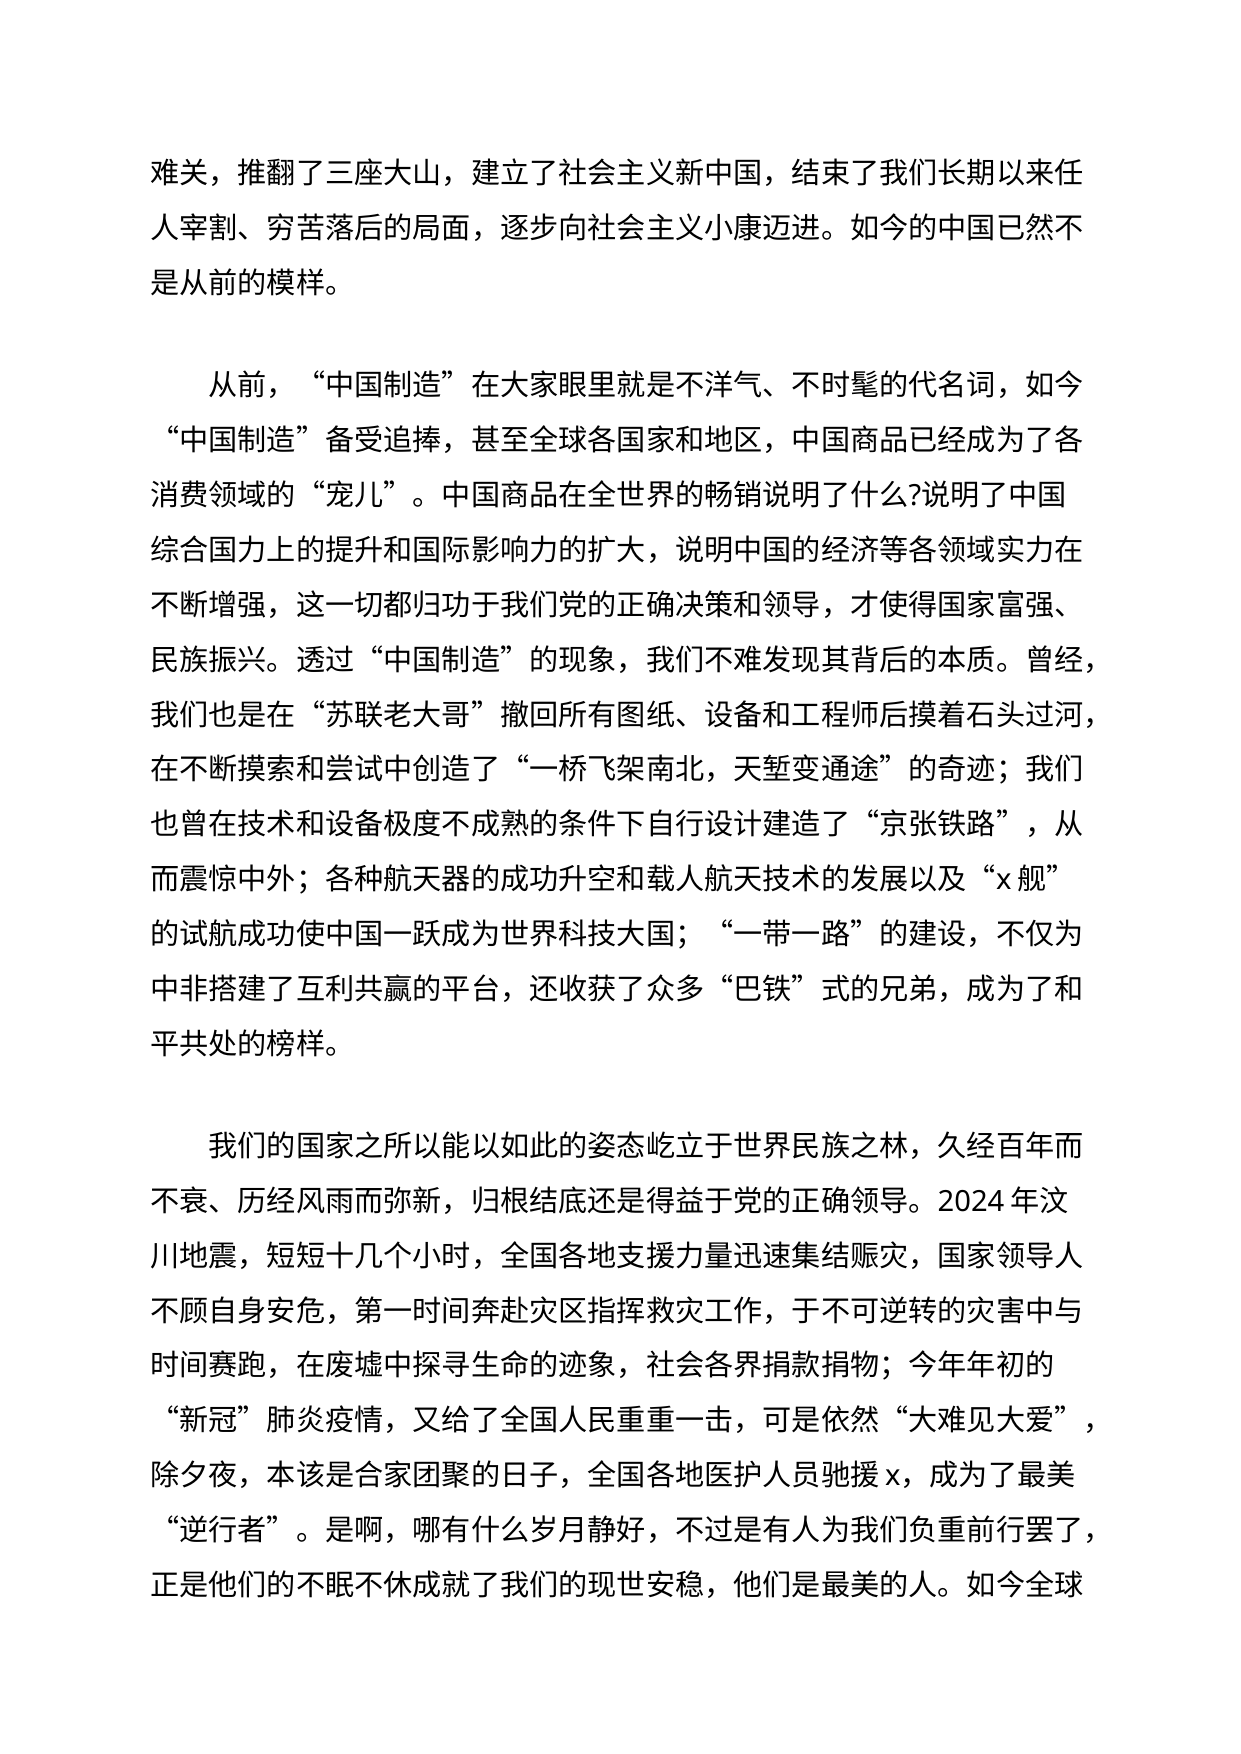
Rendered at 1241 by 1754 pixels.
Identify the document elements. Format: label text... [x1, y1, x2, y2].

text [150, 1122, 1090, 1604]
text 从前，“中国制造”在大家眼里就是不洋气、不时髦的代名词，如今“中国制造”备受追捧，甚至全球各国家和地区，中国商品已经成为了各消费领域的“宠儿”。中国商品在全世界的畅销说明了什么?说明了中国综合国力上的提升和国际影响力的扩大，说明中国的经济等各领域实力在不断增强，这一切都归功于我们党的正确决策和领导，才使得国家富强、民族振兴。透过“中国制造”的现象，我们不难发现其背后的本质。曾经，我们也是在“苏联老大哥”撤回所有图纸、设备和工程师后摸着石头过河，在不断摸索和尝试中创造了“一桥飞架南北，天堑变通途”的奇迹；我们也曾在技术和设备极度不成熟的条件下自行设计建造了“京张铁路”，从而震惊中外；各种航天器的成功升空和载人航天技术的发展以及“x舰”的试航成功使中国一跃成为世界科技大国；“一带一路”的建设，不仅为中非搭建了互利共赢的平台，还收获了众多“巴铁”式的兄弟，成为了和平共处的榜样。 [150, 362, 1090, 1063]
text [150, 150, 1090, 302]
